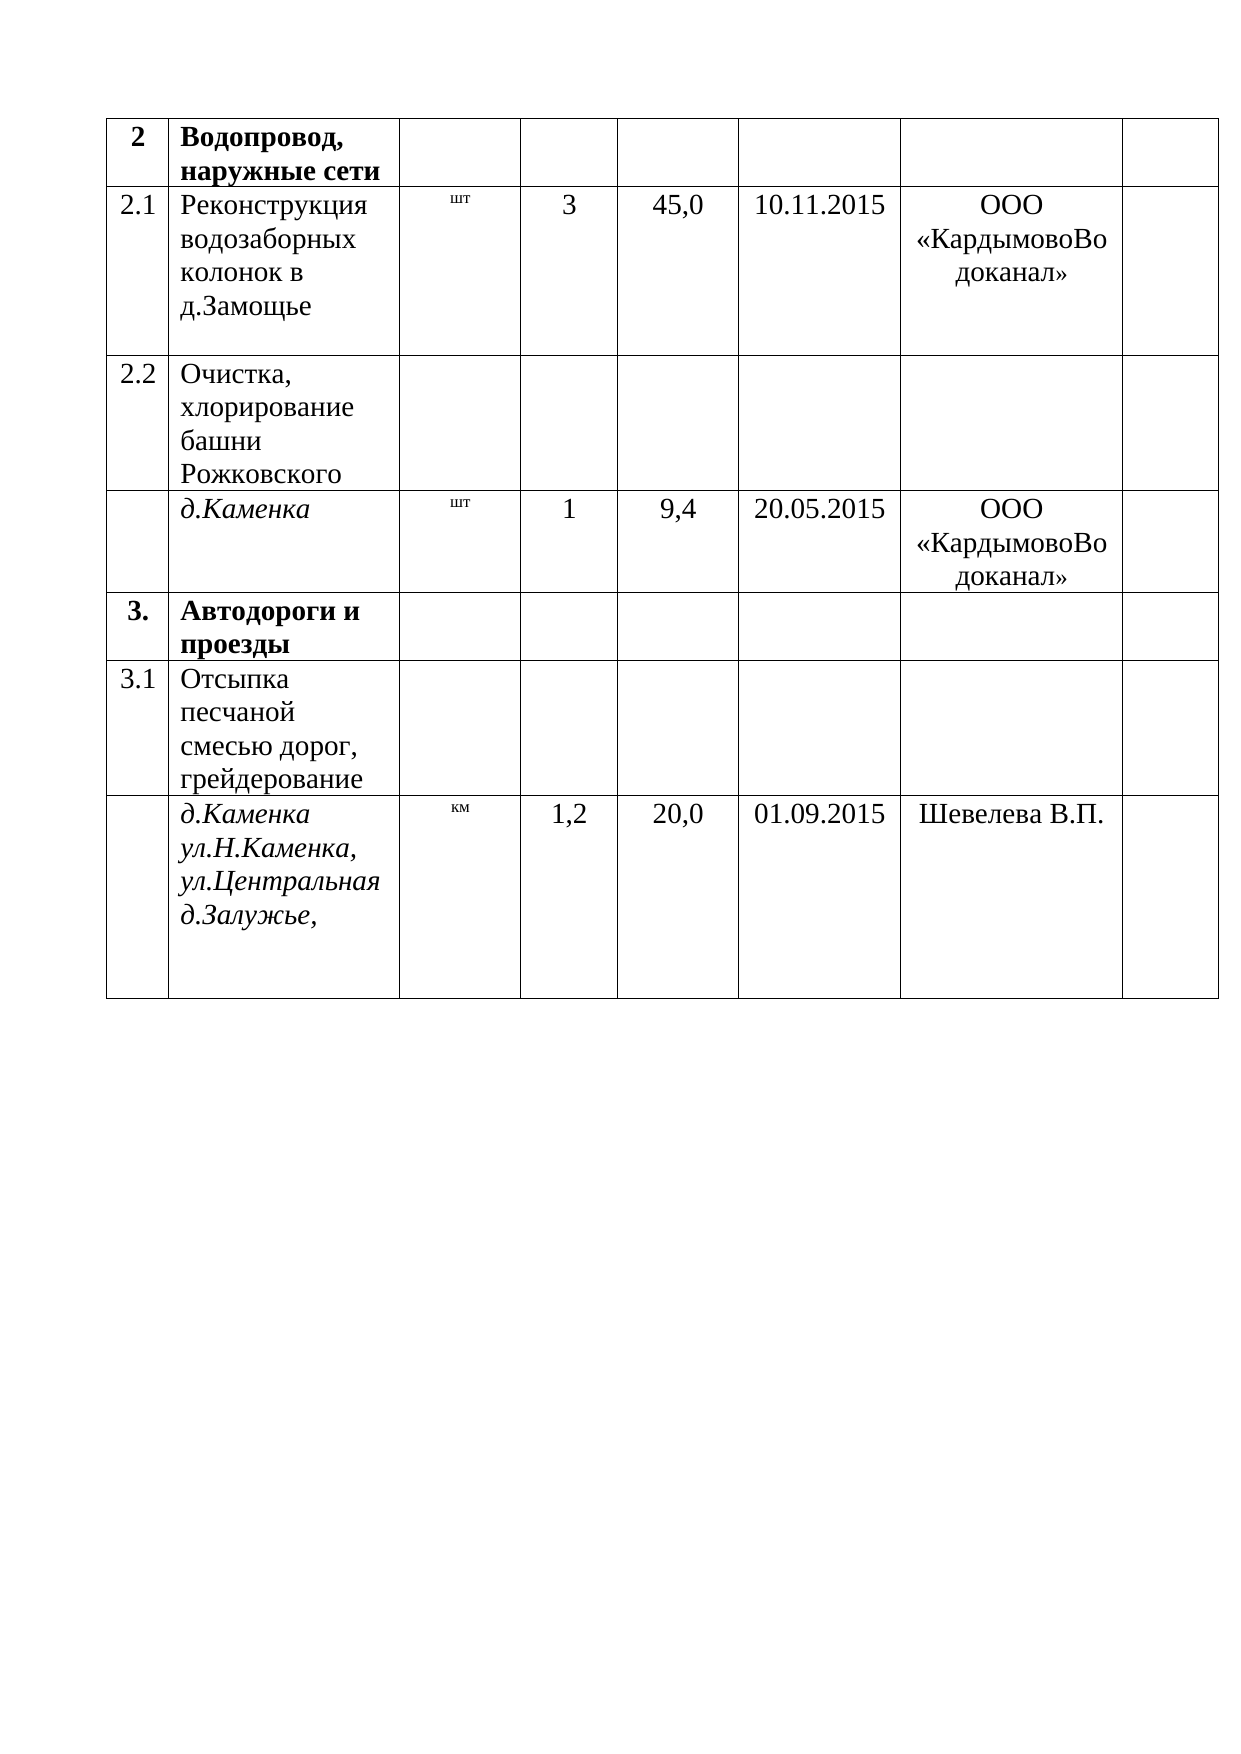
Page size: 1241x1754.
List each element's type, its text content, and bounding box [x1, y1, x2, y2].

table_cell 10.11.2015 [739, 187, 900, 355]
table_cell Водопровод, наружные сети [169, 119, 399, 186]
table_cell [1123, 796, 1218, 997]
table_cell 2.1 [107, 187, 168, 355]
table_cell [739, 593, 900, 660]
table_cell [521, 661, 617, 795]
table_cell [618, 356, 738, 490]
table_cell 20.05.2015 [739, 491, 900, 592]
table_cell [521, 593, 617, 660]
table_cell Автодороги и проезды [169, 593, 399, 660]
table_cell Отсыпка песчаной смесью дорог, грейдерование [169, 661, 399, 795]
table_cell 1 [521, 491, 617, 592]
table_cell 01.09.2015 [739, 796, 900, 997]
table_cell шт [400, 491, 520, 592]
table_cell [400, 661, 520, 795]
table_cell [618, 119, 738, 186]
table_cell [521, 356, 617, 490]
table_cell д.Каменка ул.Н.Каменка, ул.Центральная д.Залужье, [169, 796, 399, 997]
table_cell [901, 119, 1122, 186]
table_cell Очистка, хлорирование башни Рожковского [169, 356, 399, 490]
table_cell км [400, 796, 520, 997]
table_cell 1,2 [521, 796, 617, 997]
table_cell 9,4 [618, 491, 738, 592]
table_cell [1123, 119, 1218, 186]
table_cell ООО «КардымовоВодоканал» [901, 187, 1122, 355]
table_cell шт [400, 187, 520, 355]
table_cell 3.1 [107, 661, 168, 795]
table_cell 3. [107, 593, 168, 660]
table_cell [1123, 661, 1218, 795]
table_cell Реконструкция водозаборных колонок в д.Замощье [169, 187, 399, 355]
table_cell 45,0 [618, 187, 738, 355]
table_cell [400, 593, 520, 660]
table_cell [739, 661, 900, 795]
table_cell [107, 796, 168, 997]
table_cell 20,0 [618, 796, 738, 997]
table_cell 2.2 [107, 356, 168, 490]
table_cell [1123, 187, 1218, 355]
table_cell [618, 661, 738, 795]
table_cell 3 [521, 187, 617, 355]
table_cell [400, 119, 520, 186]
table_cell [901, 661, 1122, 795]
table_cell [739, 356, 900, 490]
table_cell [107, 491, 168, 592]
table_cell [739, 119, 900, 186]
table_cell [400, 356, 520, 490]
table_cell [901, 593, 1122, 660]
table_cell [1123, 593, 1218, 660]
table_cell [618, 593, 738, 660]
table_cell 2 [107, 119, 168, 186]
table_cell д.Каменка [169, 491, 399, 592]
table_cell [521, 119, 617, 186]
table_cell Шевелева В.П. [901, 796, 1122, 997]
table_cell [1123, 491, 1218, 592]
table_cell [901, 356, 1122, 490]
table_cell ООО «КардымовоВодоканал» [901, 491, 1122, 592]
table_cell [1123, 356, 1218, 490]
